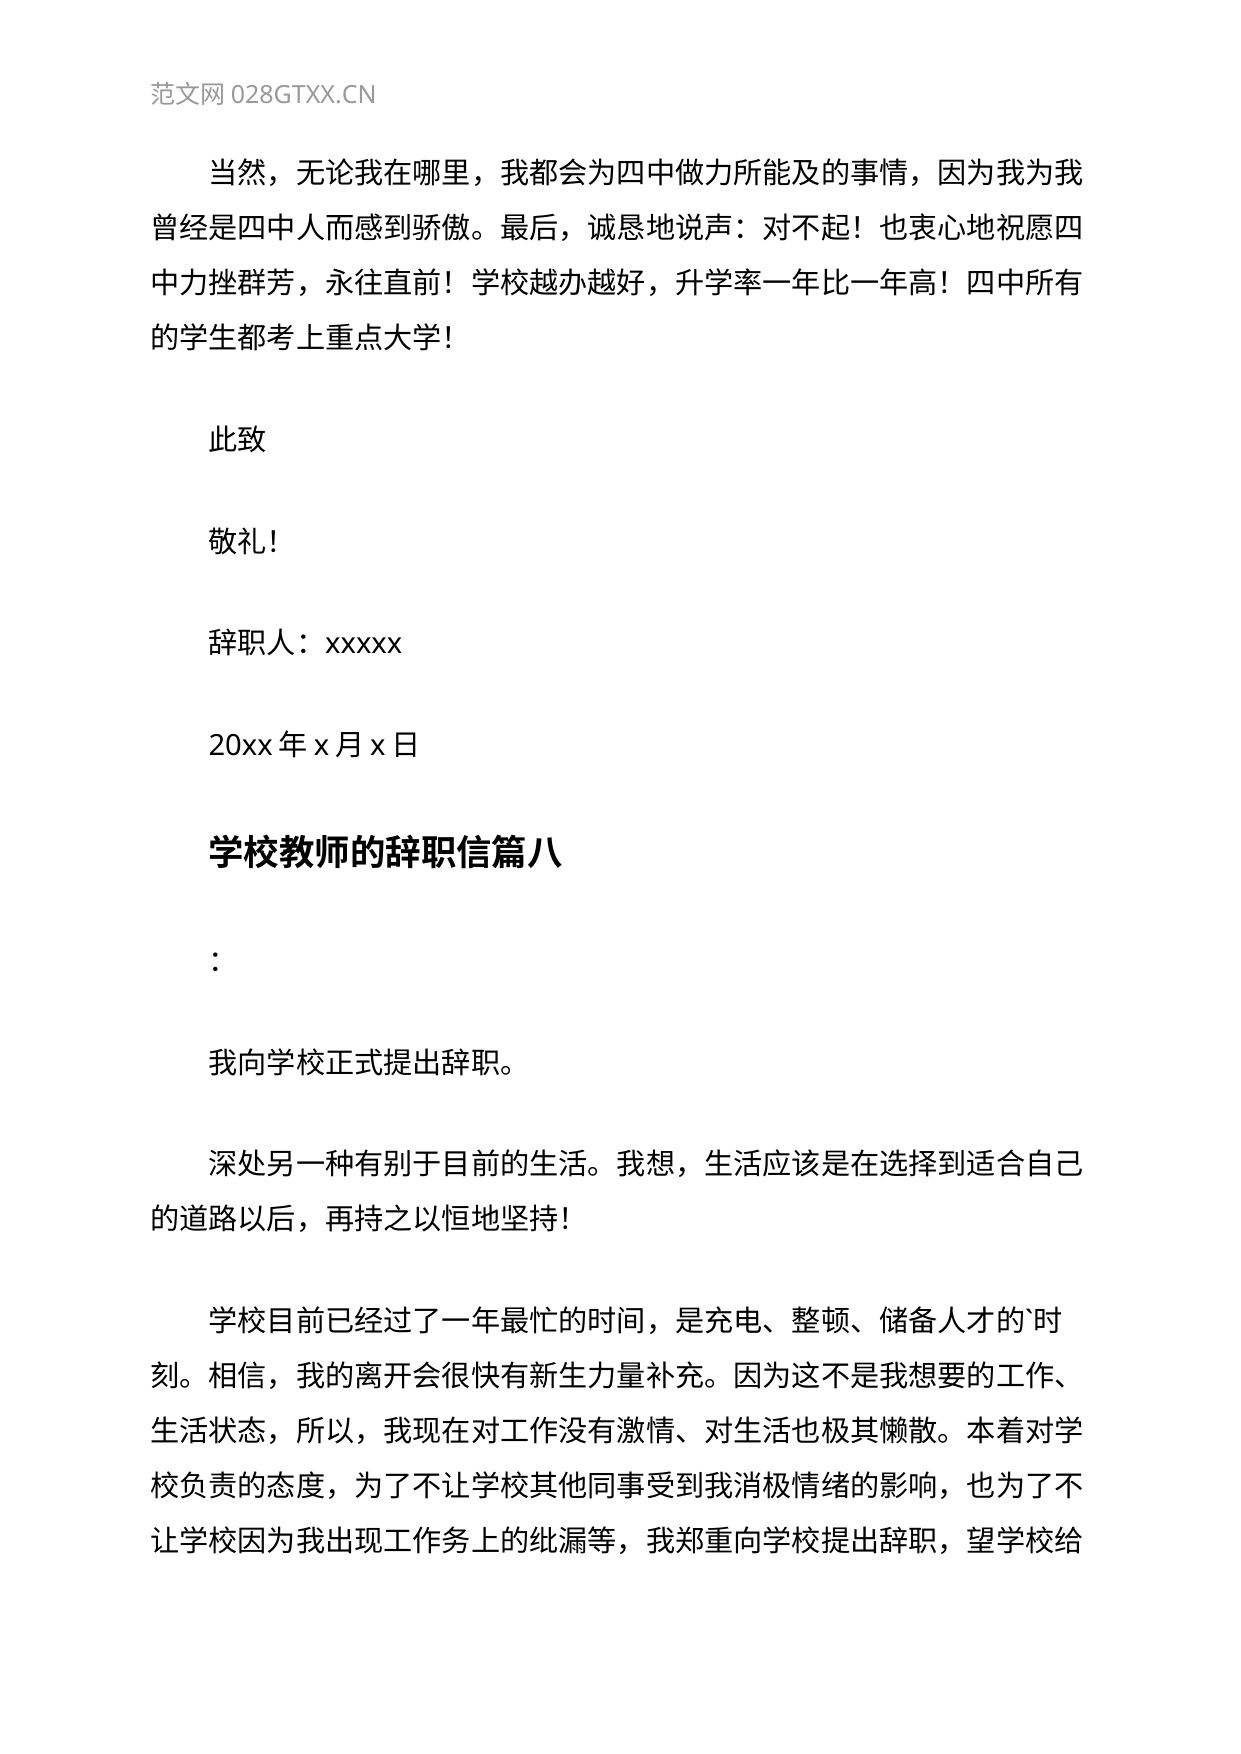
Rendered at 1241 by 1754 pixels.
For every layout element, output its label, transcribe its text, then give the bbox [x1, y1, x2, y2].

text 辞职人：xxxxx [150, 620, 1090, 662]
text 我向学校正式提出辞职。 [150, 1039, 1090, 1081]
text 学校教师的辞职信篇八 [150, 824, 1090, 875]
text 敬礼！ [150, 518, 1090, 561]
text 深处另一种有别于目前的生活。我想，生活应该是在选择到适合自己的道路以后，再持之以恒地坚持！ [150, 1141, 1090, 1238]
text 20xx年x月x日 [150, 722, 1090, 764]
text 当然，无论我在哪里，我都会为四中做力所能及的事情，因为我为我曾经是四中人而感到骄傲。最后，诚恳地说声：对不起！也衷心地祝愿四中力挫群芳，永往直前！学校越办越好，升学率一年比一年高！四中所有的学生都考上重点大学！ [150, 150, 1090, 357]
text 此致 [150, 416, 1090, 459]
text ： [150, 937, 1090, 980]
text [150, 1298, 1090, 1559]
